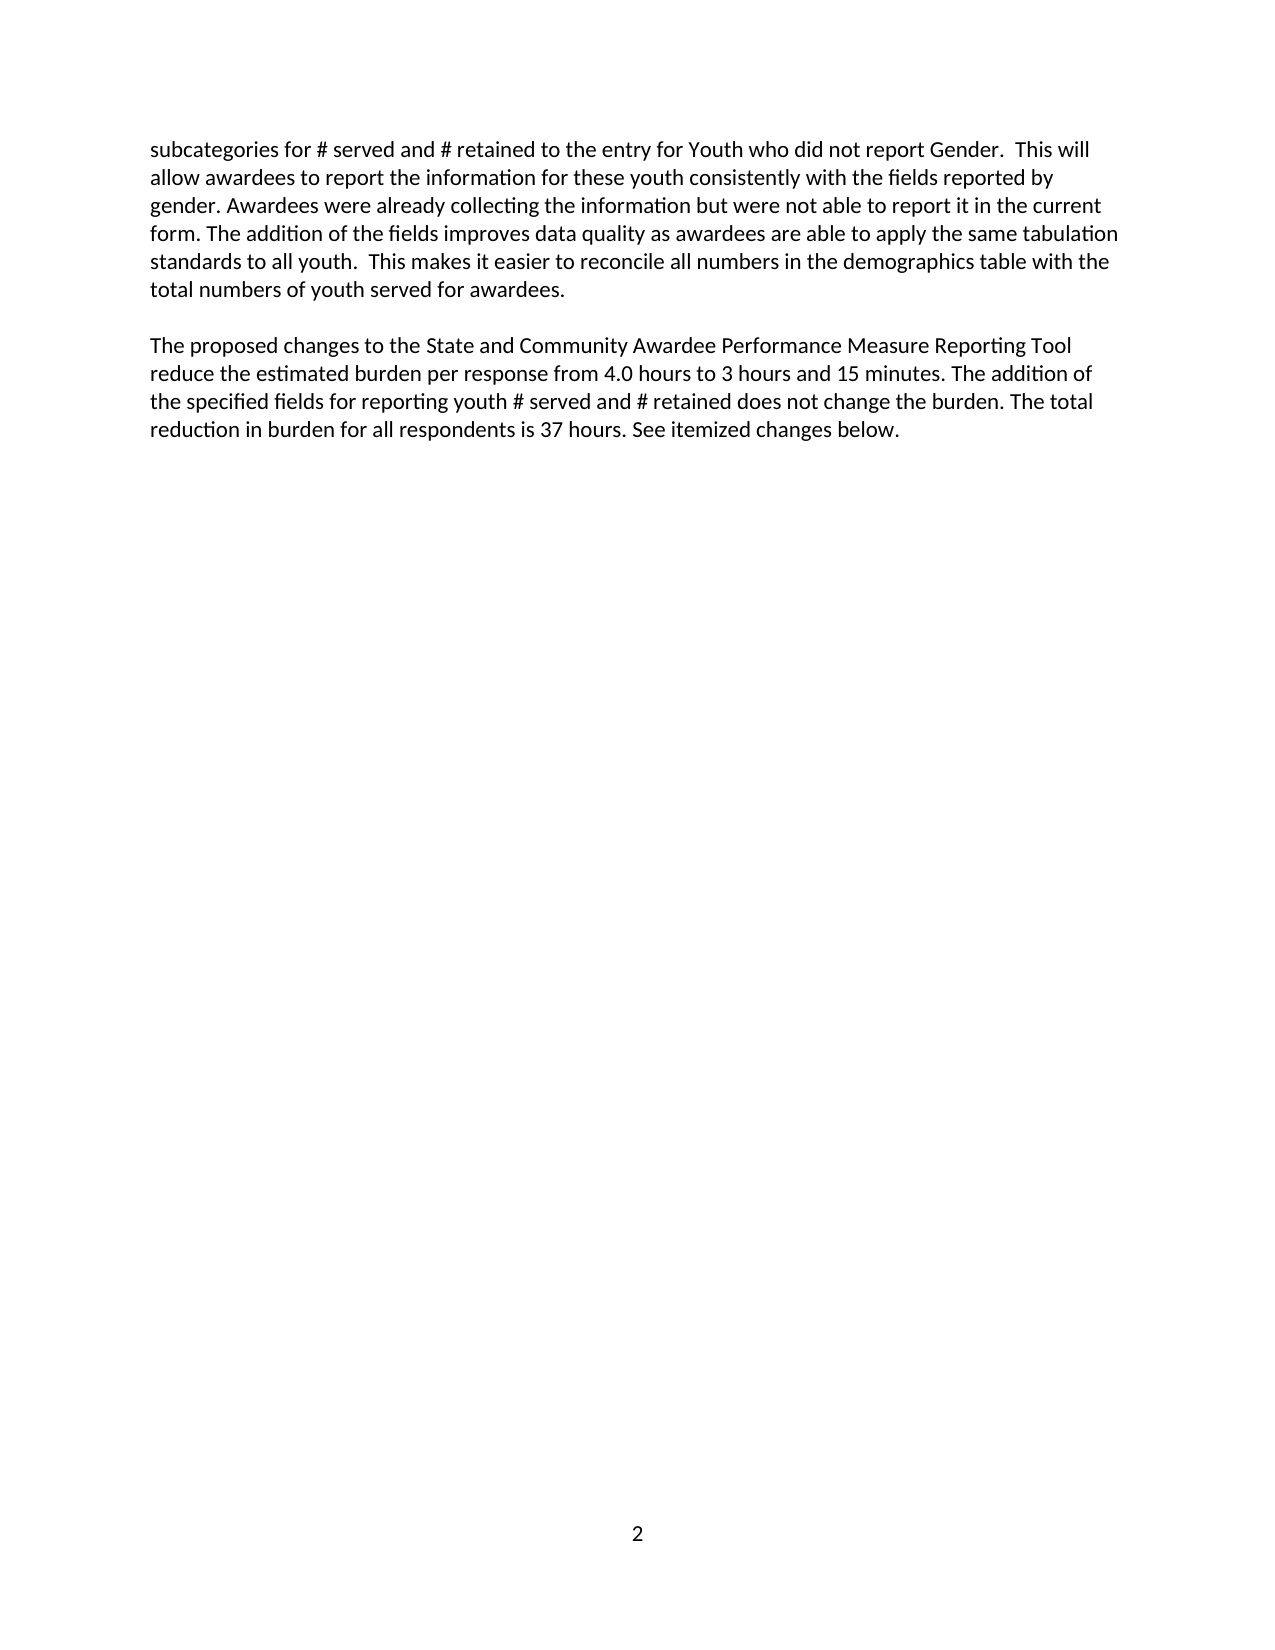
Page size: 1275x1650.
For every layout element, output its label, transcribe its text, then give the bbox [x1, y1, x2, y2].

text The proposed changes to the State and Community Awardee Performance Measure Reporting Tool reduce the estimated burden per response from 4.0 hours to 3 hours and 15 minutes. The addition of the specified fields for reporting youth # served and # retained does not change the burden. The total reduction in burden for all respondents is 37 hours. See itemized changes below. [150, 331, 1125, 443]
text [150, 135, 1125, 303]
